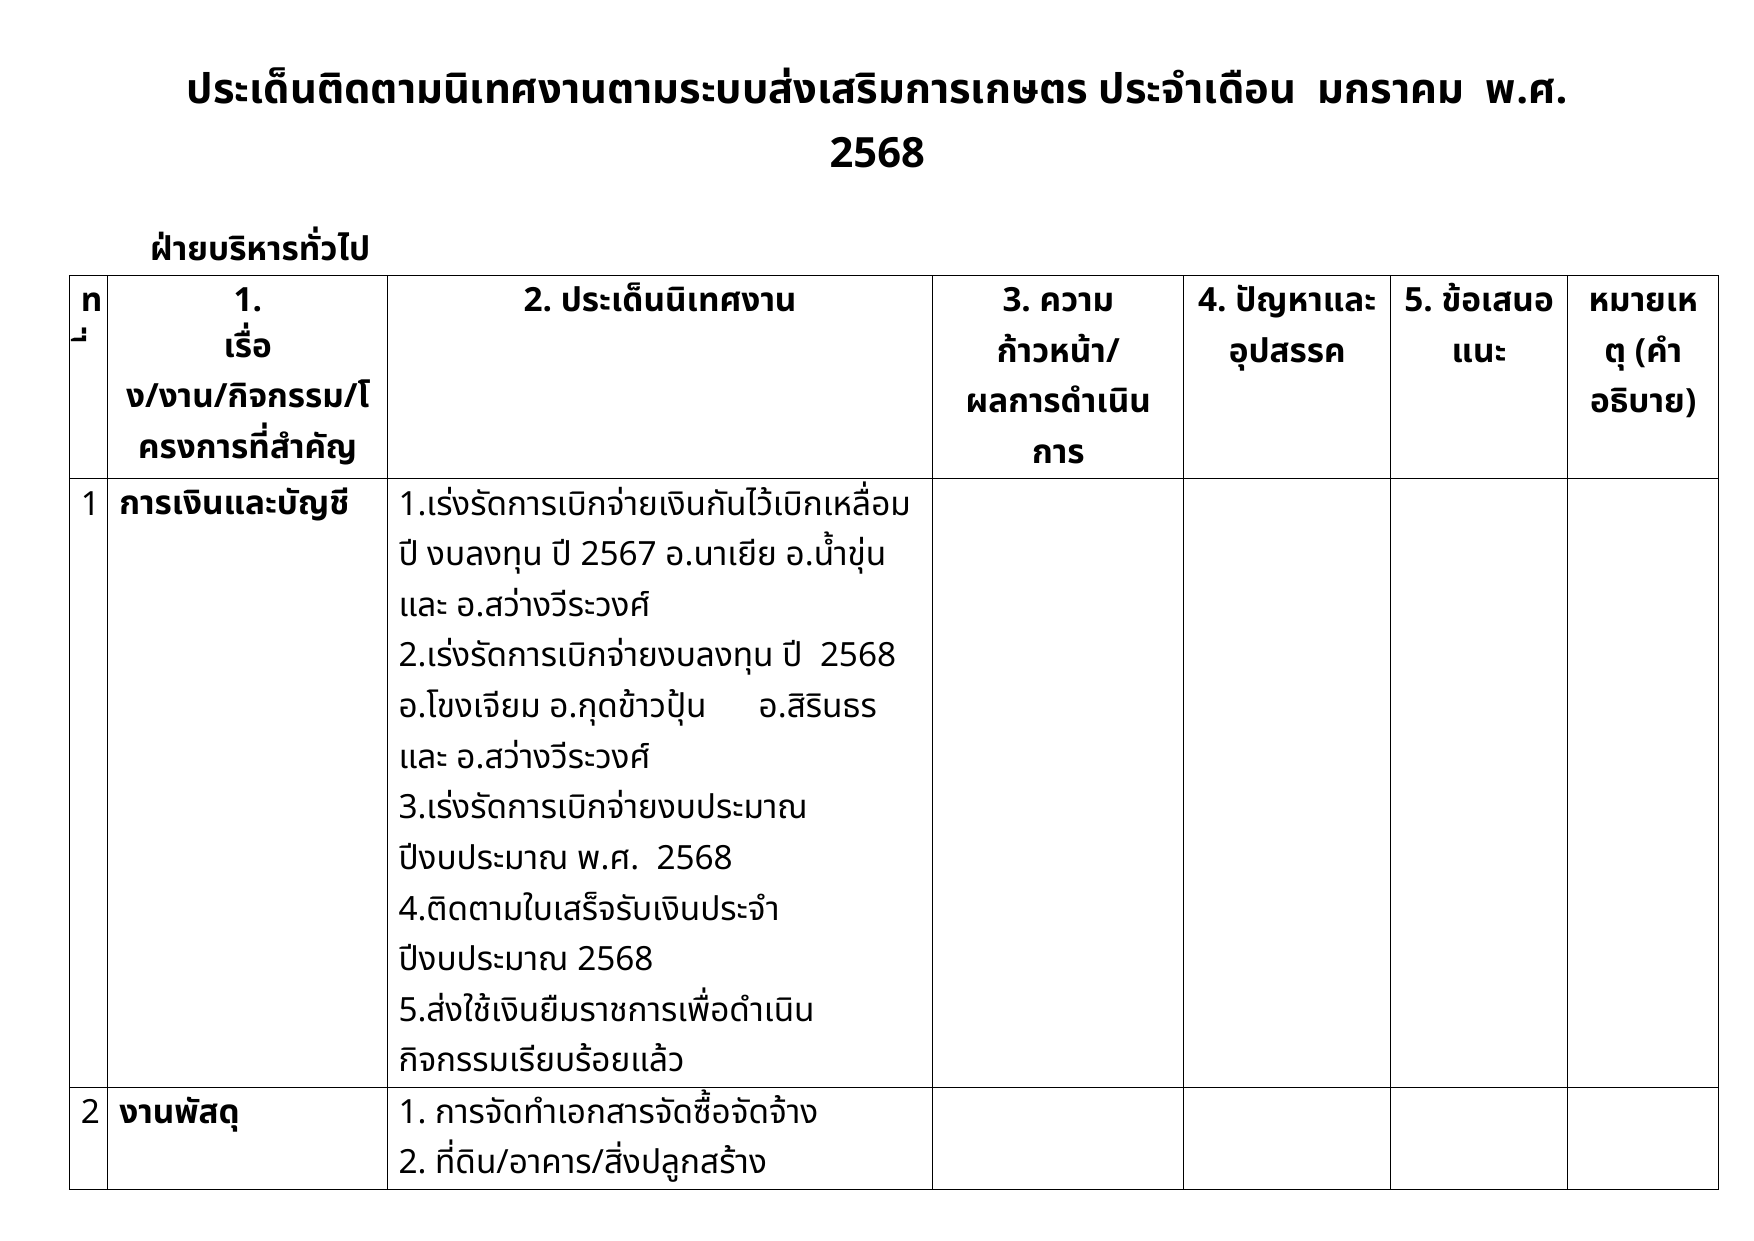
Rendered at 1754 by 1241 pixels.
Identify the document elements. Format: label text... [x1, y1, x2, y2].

table_header 3. ความก้าวหน้า/ ผลการดำเนินการ [933, 276, 1183, 478]
table_cell [1568, 1088, 1718, 1189]
table_cell [1568, 479, 1718, 1087]
table_cell [933, 1088, 1183, 1189]
table_header ที่ [70, 276, 107, 478]
table_cell [933, 479, 1183, 1087]
table_header 1. เรื่อง/งาน/กิจกรรม/โครงการที่สำคัญ [108, 276, 387, 478]
text ฝ่ายบริหารทั่วไป [150, 225, 1604, 275]
table_cell [1391, 1088, 1567, 1189]
table_header หมายเหตุ (คำอธิบาย) [1568, 276, 1718, 478]
table_header 5. ข้อเสนอแนะ [1391, 276, 1567, 478]
table_cell [1184, 1088, 1390, 1189]
table_header 2. ประเด็นนิเทศงาน [388, 276, 932, 478]
table_header 4. ปัญหาและอุปสรรค [1184, 276, 1390, 478]
table_cell การเงินและบัญชี [108, 479, 387, 1087]
text ประเด็นติดตามนิเทศงานตามระบบส่งเสริมการเกษตร ประจำเดือน มกราคม พ.ศ. 2568 [150, 59, 1604, 179]
table_cell 1.เร่งรัดการเบิกจ่ายเงินกันไว้เบิกเหลื่อมปี งบลงทุน ปี 2567 อ.นาเยีย อ.น้ำขุ่น และ อ.สว่างวีระวงศ์ 2.เร่งรัดการเบิกจ่ายงบลงทุน ปี 2568 อ.โขงเจียม อ.กุดข้าวปุ้น อ.สิรินธร และ อ.สว่างวีระวงศ์ 3.เร่งรัดการเบิกจ่ายงบประมาณ ปีงบประมาณ พ.ศ. 2568 4.ติดตามใบเสร็จรับเงินประจำปีงบประมาณ 2568 5.ส่งใช้เงินยืมราชการเพื่อดำเนินกิจกรรมเรียบร้อยแล้ว [388, 479, 932, 1087]
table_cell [388, 1088, 932, 1189]
table_cell งานพัสดุ [108, 1088, 387, 1189]
table_cell [1391, 479, 1567, 1087]
table_cell 1 [70, 479, 107, 1087]
table_cell [1184, 479, 1390, 1087]
table_cell 2 [70, 1088, 107, 1189]
